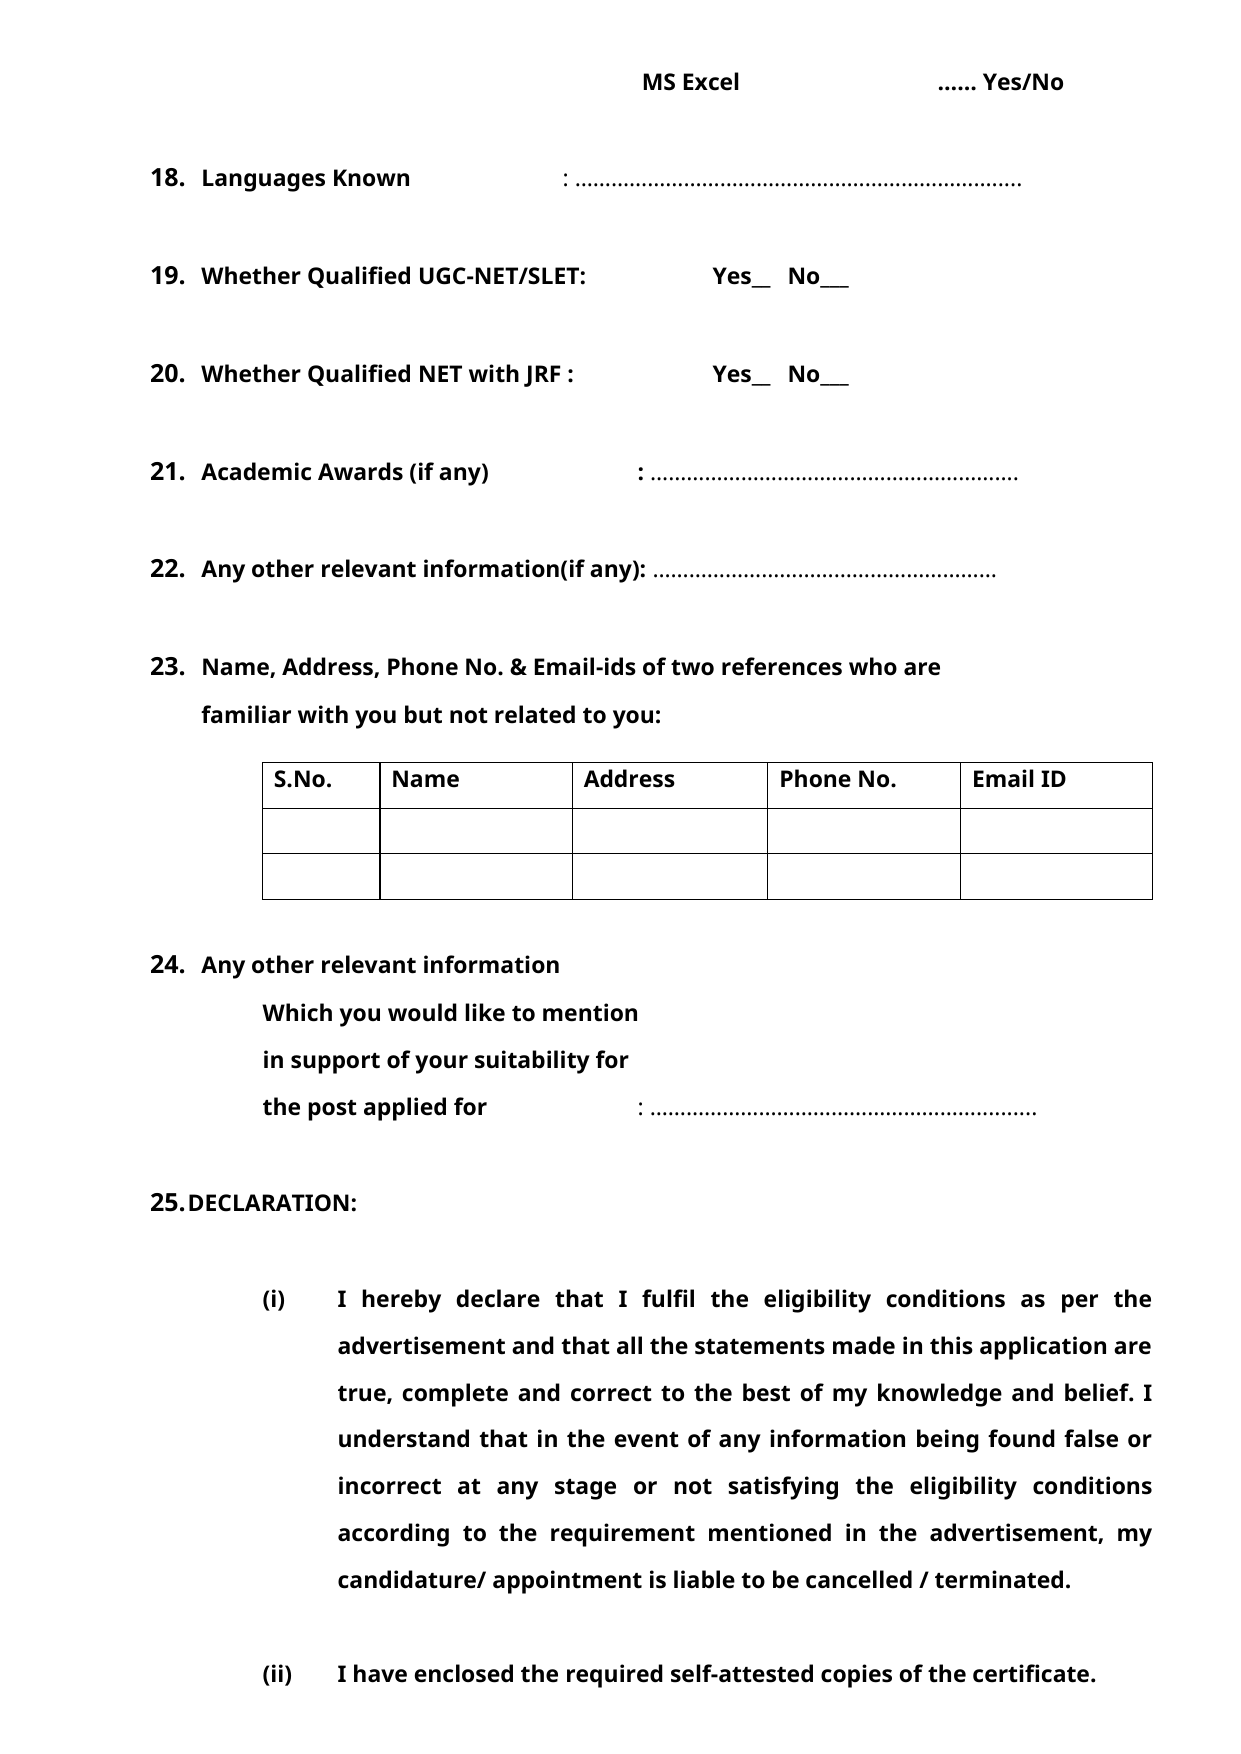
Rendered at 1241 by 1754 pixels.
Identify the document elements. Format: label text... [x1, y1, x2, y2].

list DECLARATION: [150, 1185, 1153, 1219]
table_cell [381, 809, 572, 853]
list Any other relevant information [150, 946, 1153, 980]
table_cell [768, 809, 960, 853]
list Name, Address, Phone No. & Email-ids of two references who are familiar with you but not related to you: [150, 649, 1153, 730]
list I hereby declare that I fulfil the eligibility conditions as per the advertisement and that all the statements made in this application are true, complete and correct to the best of my knowledge and belief. I understand that in the event of any information being found false or incorrect at any stage or not satisfying the eligibility conditions according to the requirement mentioned in the advertisement, my candidature/ appointment is liable to be cancelled / terminated. [262, 1283, 1153, 1595]
list Which you would like to mention [187, 997, 1153, 1029]
list Whether Qualified UGC-NET/SLET: Yes__ No___ [150, 257, 1153, 291]
table_cell [263, 854, 379, 898]
text MS Excel …… Yes/No [600, 66, 1153, 97]
table_cell [573, 854, 767, 898]
table_header Address [573, 763, 767, 808]
table_cell [961, 854, 1152, 898]
table_cell [381, 854, 572, 898]
table_header S.No. [263, 763, 379, 808]
table_header Phone No. [768, 763, 960, 808]
list Academic Awards (if any) : ……………………………………………………. [150, 453, 1153, 487]
table_cell [768, 854, 960, 898]
list I have enclosed the required self-attested copies of the certificate. [262, 1658, 1153, 1689]
table_cell [573, 809, 767, 853]
list Languages Known : ……………………………………………………………..... [150, 159, 1153, 193]
table_header Email ID [961, 763, 1152, 808]
list Any other relevant information(if any): ………………………………………………… [150, 551, 1153, 585]
table_cell [263, 809, 379, 853]
list in support of your suitability for [187, 1044, 1153, 1076]
table_cell [961, 809, 1152, 853]
list the post applied for : ……………………………………………….......... [187, 1091, 1153, 1122]
table_header Name [381, 763, 572, 808]
list Whether Qualified NET with JRF : Yes__ No___ [150, 355, 1153, 389]
